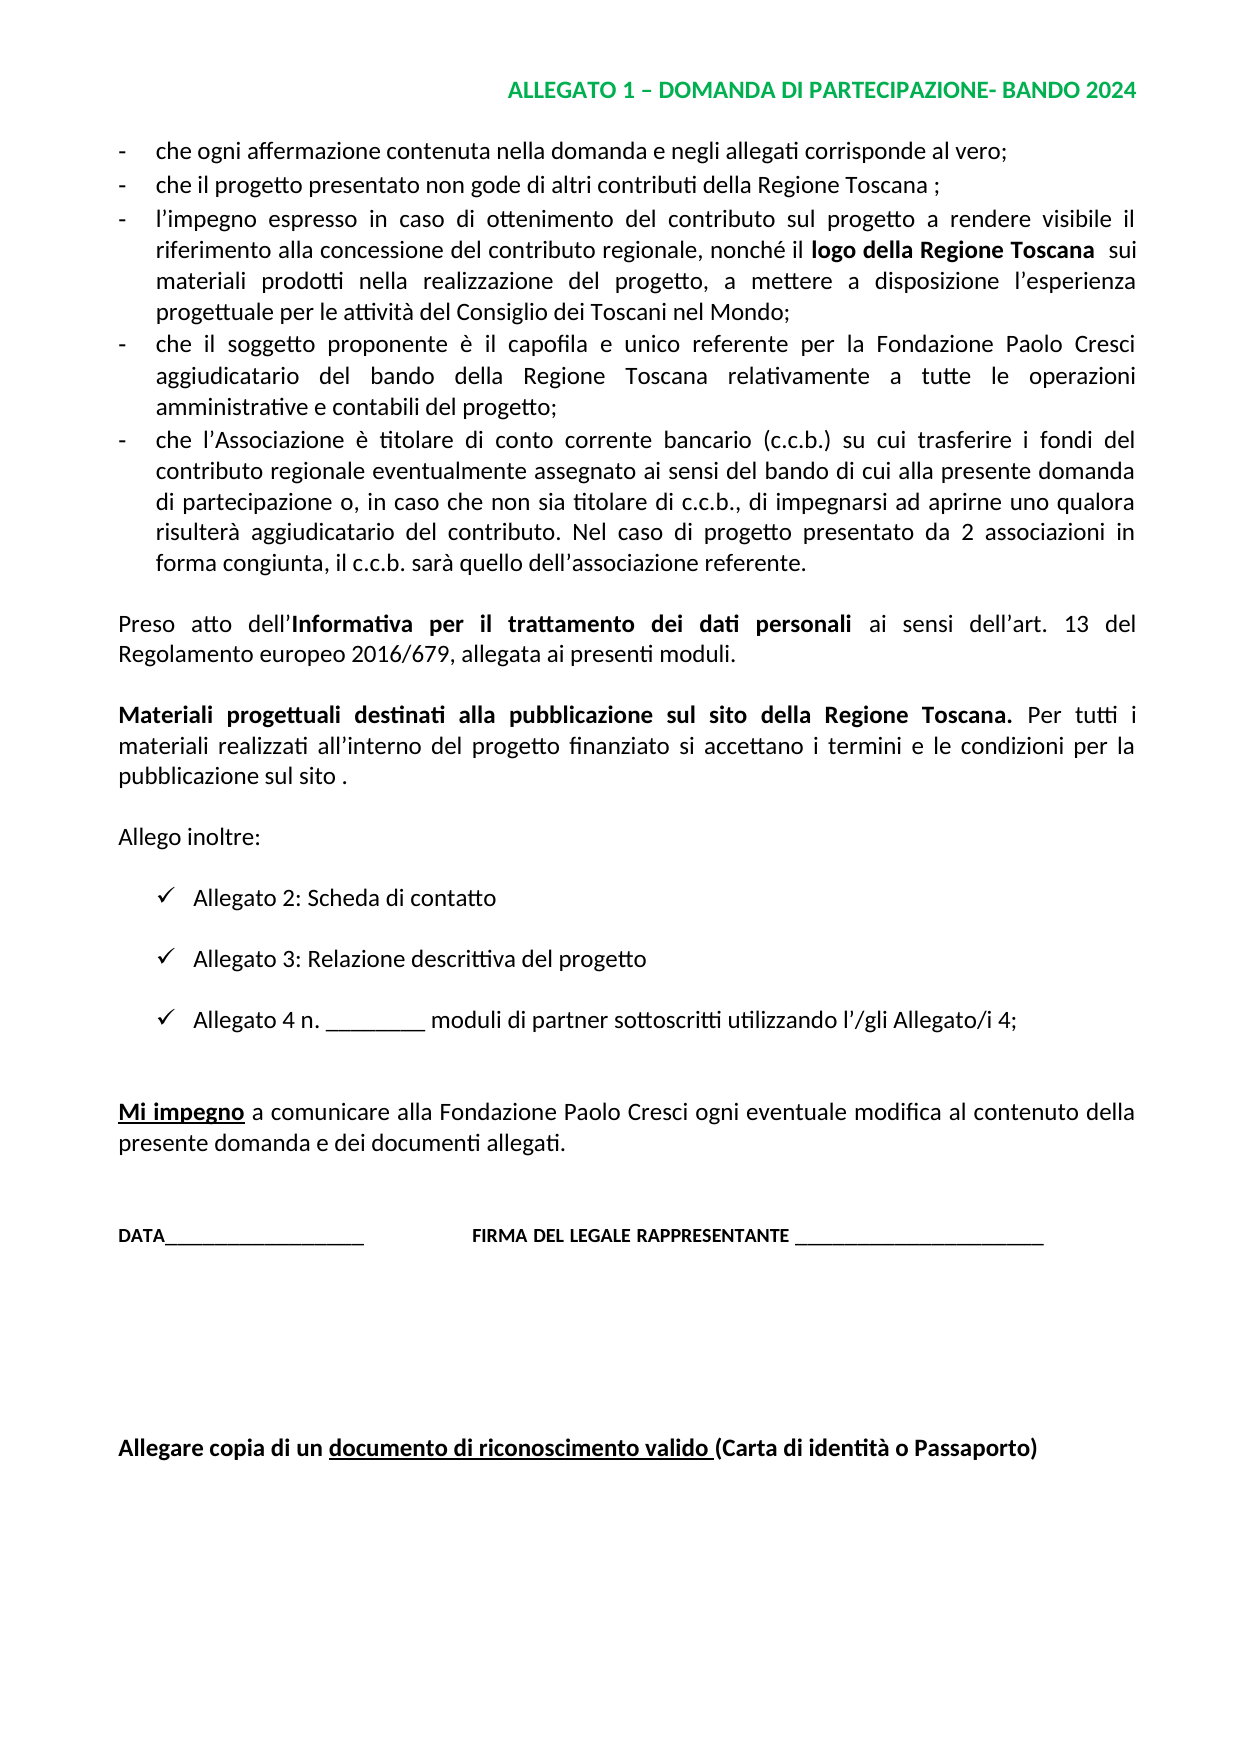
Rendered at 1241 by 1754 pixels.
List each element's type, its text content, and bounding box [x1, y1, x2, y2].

list Allegato 4 n. ________ moduli di partner sottoscritti utilizzando l’/gli Allegato/i 4; [156, 1005, 1137, 1035]
list che il soggetto proponente è il capofila e unico referente per la Fondazione Paolo Cresci aggiudicatario del bando della Regione Toscana relativamente a tutte le operazioni amministrative e contabili del progetto; [118, 326, 1137, 421]
list che ogni affermazione contenuta nella domanda e negli allegati corrisponde al vero; [118, 132, 1137, 166]
text Preso atto dell’Informativa per il trattamento dei dati personali ai sensi dell’art. 13 del Regolamento europeo 2016/679, allegata ai presenti moduli. [118, 608, 1137, 669]
list che l’Associazione è titolare di conto corrente bancario (c.c.b.) su cui trasferire i fondi del contributo regionale eventualmente assegnato ai sensi del bando di cui alla presente domanda di partecipazione o, in caso che non sia titolare di c.c.b., di impegnarsi ad aprirne uno qualora risulterà aggiudicatario del contributo. Nel caso di progetto presentato da 2 associazioni in forma congiunta, il c.c.b. sarà quello dell’associazione referente. [118, 421, 1137, 577]
list Allegato 3: Relazione descrittiva del progetto [156, 944, 1137, 974]
text Materiali progettuali destinati alla pubblicazione sul sito della Regione Toscana. Per tutti i materiali realizzati all’interno del progetto finanziato si accettano i termini e le condizioni per la pubblicazione sul sito . [118, 699, 1137, 791]
text Allego inoltre: [118, 822, 1137, 852]
list Allegato 2: Scheda di contatto [156, 883, 1137, 913]
text Mi impegno a comunicare alla Fondazione Paolo Cresci ogni eventuale modifica al contenuto della presente domanda e dei documenti allegati. [118, 1096, 1137, 1157]
table_header firma del legale rappresentante ____________________ [461, 1218, 1066, 1249]
list che il progetto presentato non gode di altri contributi della Regione Toscana ; [118, 166, 1137, 201]
text Allegare copia di un documento di riconoscimento valido (Carta di identità o Passaporto) [118, 1432, 1137, 1462]
table_header data________________ [107, 1218, 461, 1249]
list l’impegno espresso in caso di ottenimento del contributo sul progetto a rendere visibile il riferimento alla concessione del contributo regionale, nonché il logo della Regione Toscana sui materiali prodotti nella realizzazione del progetto, a mettere a disposizione l’esperienza progettuale per le attività del Consiglio dei Toscani nel Mondo; [118, 201, 1137, 326]
